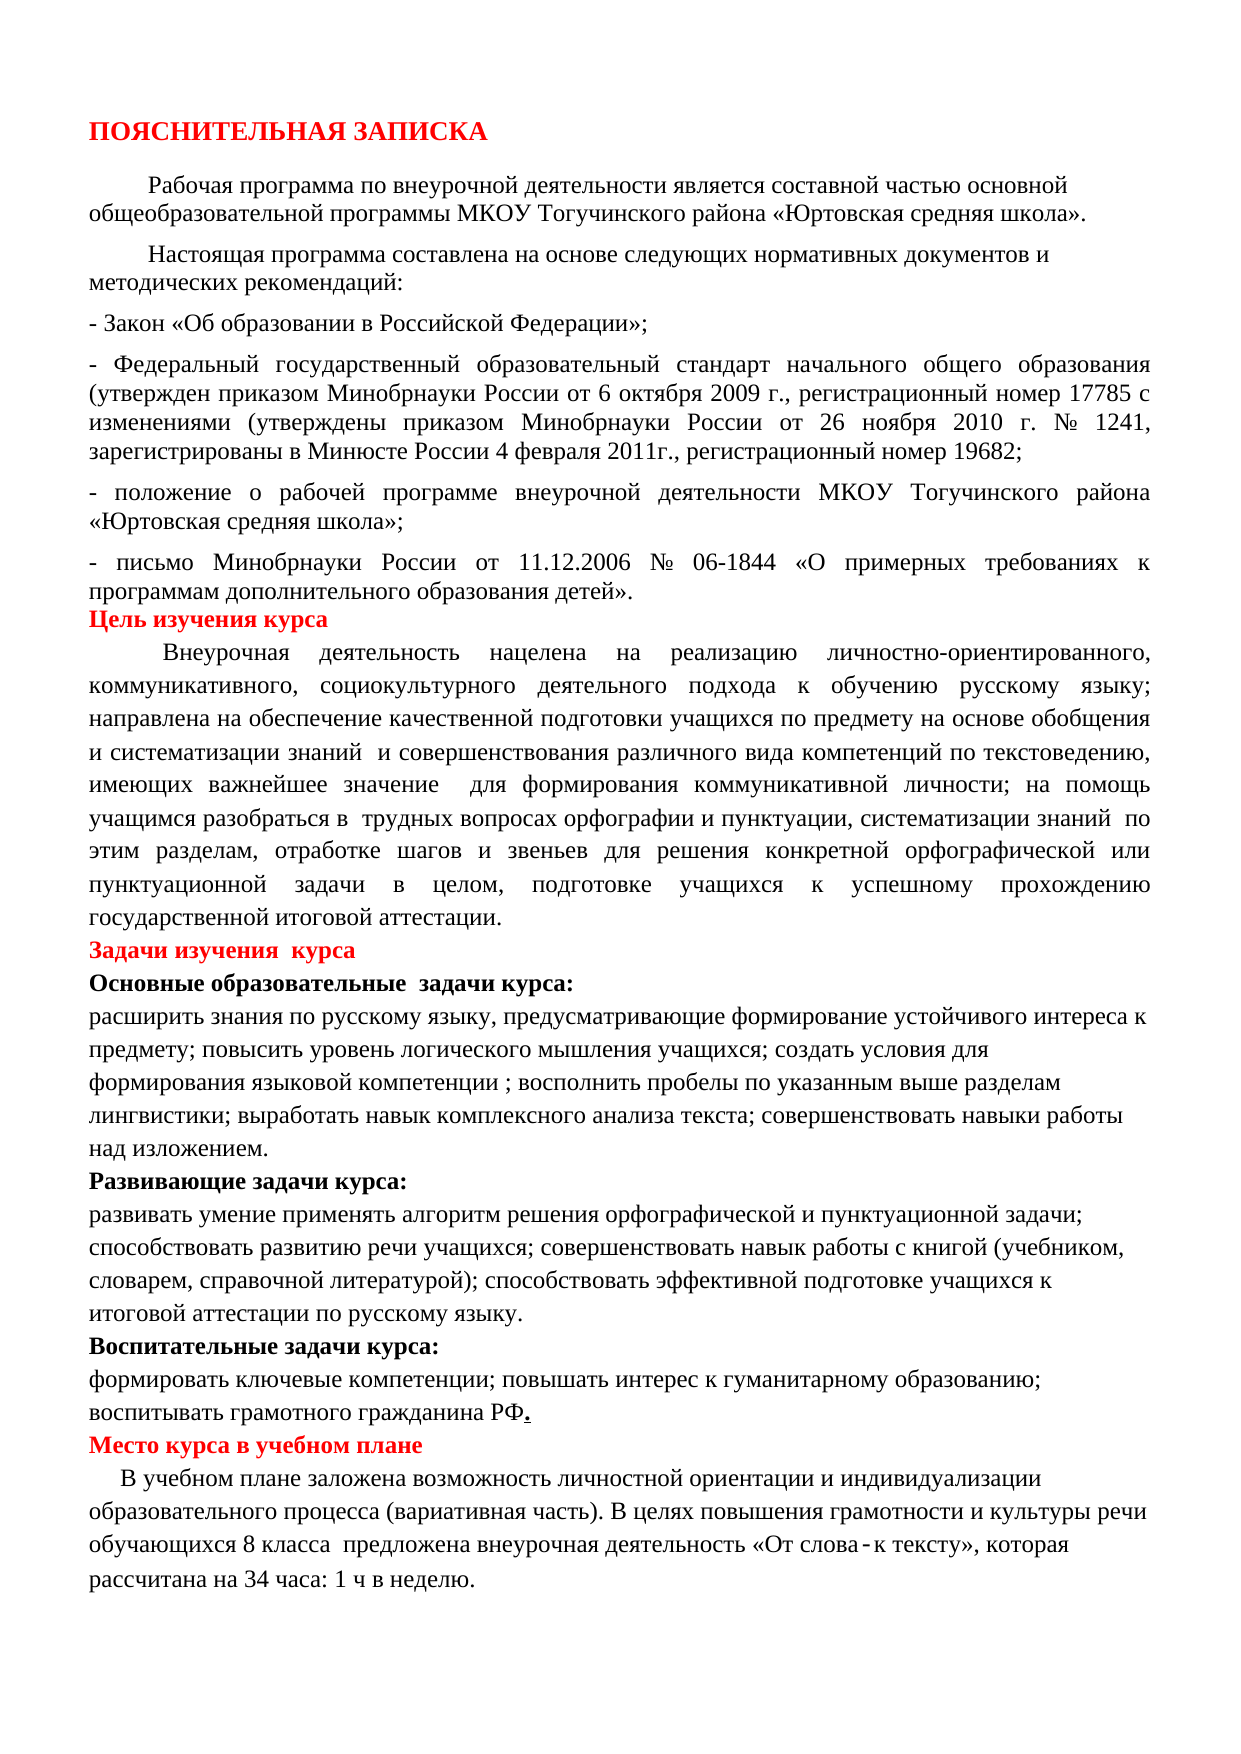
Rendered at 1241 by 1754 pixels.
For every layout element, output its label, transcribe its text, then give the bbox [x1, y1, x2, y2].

text Задачи изучения курса [89, 935, 1152, 963]
text формировать ключевые компетенции; повышать интерес к гуманитарному образованию; воспитывать грамотного гражданина РФ. [89, 1364, 1152, 1426]
text - письмо Минобрнауки России от 11.12.2006 № 06-1844 «О примерных требованиях к программам дополнительного образования детей». [89, 547, 1152, 604]
text Основные образовательные задачи курса: [89, 968, 1152, 996]
text В учебном плане заложена возможность личностной ориентации и индивидуализации образовательного процесса (вариативная часть). В целях повышения грамотности и культуры речи обучающихся 8 класса предложена внеурочная деятельность «От слова-к тексту», которая рассчитана на 34 часа: 1 ч в неделю. [89, 1463, 1152, 1593]
text Настоящая программа составлена на основе следующих нормативных документов и методических рекомендаций: [89, 240, 1152, 296]
text - положение о рабочей программе внеурочной деятельности МКОУ Тогучинского района «Юртовская средняя школа»; [89, 477, 1152, 534]
text Развивающие задачи курса: [89, 1166, 1152, 1194]
text Рабочая программа по внеурочной деятельности является составной частью основной общеобразовательной программы МКОУ Тогучинского района «Юртовская средняя школа». [89, 171, 1152, 227]
text развивать умение применять алгоритм решения орфографической и пунктуационной задачи; способствовать развитию речи учащихся; совершенствовать навык работы с книгой (учебником, словарем, справочной литературой); способствовать эффективной подготовке учащихся к итоговой аттестации по русскому языку. [89, 1199, 1152, 1327]
text расширить знания по русскому языку, предусматривающие формирование устойчивого интереса к предмету; повысить уровень логического мышления учащихся; создать условия для формирования языковой компетенции ; восполнить пробелы по указанным выше разделам лингвистики; выработать навык комплексного анализа текста; совершенствовать навыки работы над изложением. [89, 1001, 1152, 1162]
text Внеурочная деятельность нацелена на реализацию личностно-ориентированного, коммуникативного, социокультурного деятельного подхода к обучению русскому языку; направлена на обеспечение качественной подготовки учащихся по предмету на основе обобщения и систематизации знаний и совершенствования различного вида компетенций по текстоведению, имеющих важнейшее значение для формирования коммуникативной личности; на помощь учащимся разобраться в трудных вопросах орфографии и пунктуации, систематизации знаний по этим разделам, отработке шагов и звеньев для решения конкретной орфографической или пунктуационной задачи в целом, подготовке учащихся к успешному прохождению государственной итоговой аттестации. [89, 637, 1152, 930]
text Воспитательные задачи курса: [89, 1331, 1152, 1360]
text Цель изучения курса [89, 604, 1152, 633]
text - Закон «Об образовании в Российской Федерации»; [89, 308, 1152, 337]
text - Федеральный государственный образовательный стандарт начального общего образования (утвержден приказом Минобрнауки России от 6 октября 2009 г., регистрационный номер 17785 с изменениями (утверждены приказом Минобрнауки России от 26 ноября 2010 г. № 1241, зарегистрированы в Минюсте России 4 февраля 2011г., регистрационный номер 19682; [89, 349, 1152, 464]
text ПОЯСНИТЕЛЬНАЯ ЗАПИСКА [89, 118, 1108, 146]
text Место курса в учебном плане [89, 1430, 1152, 1459]
